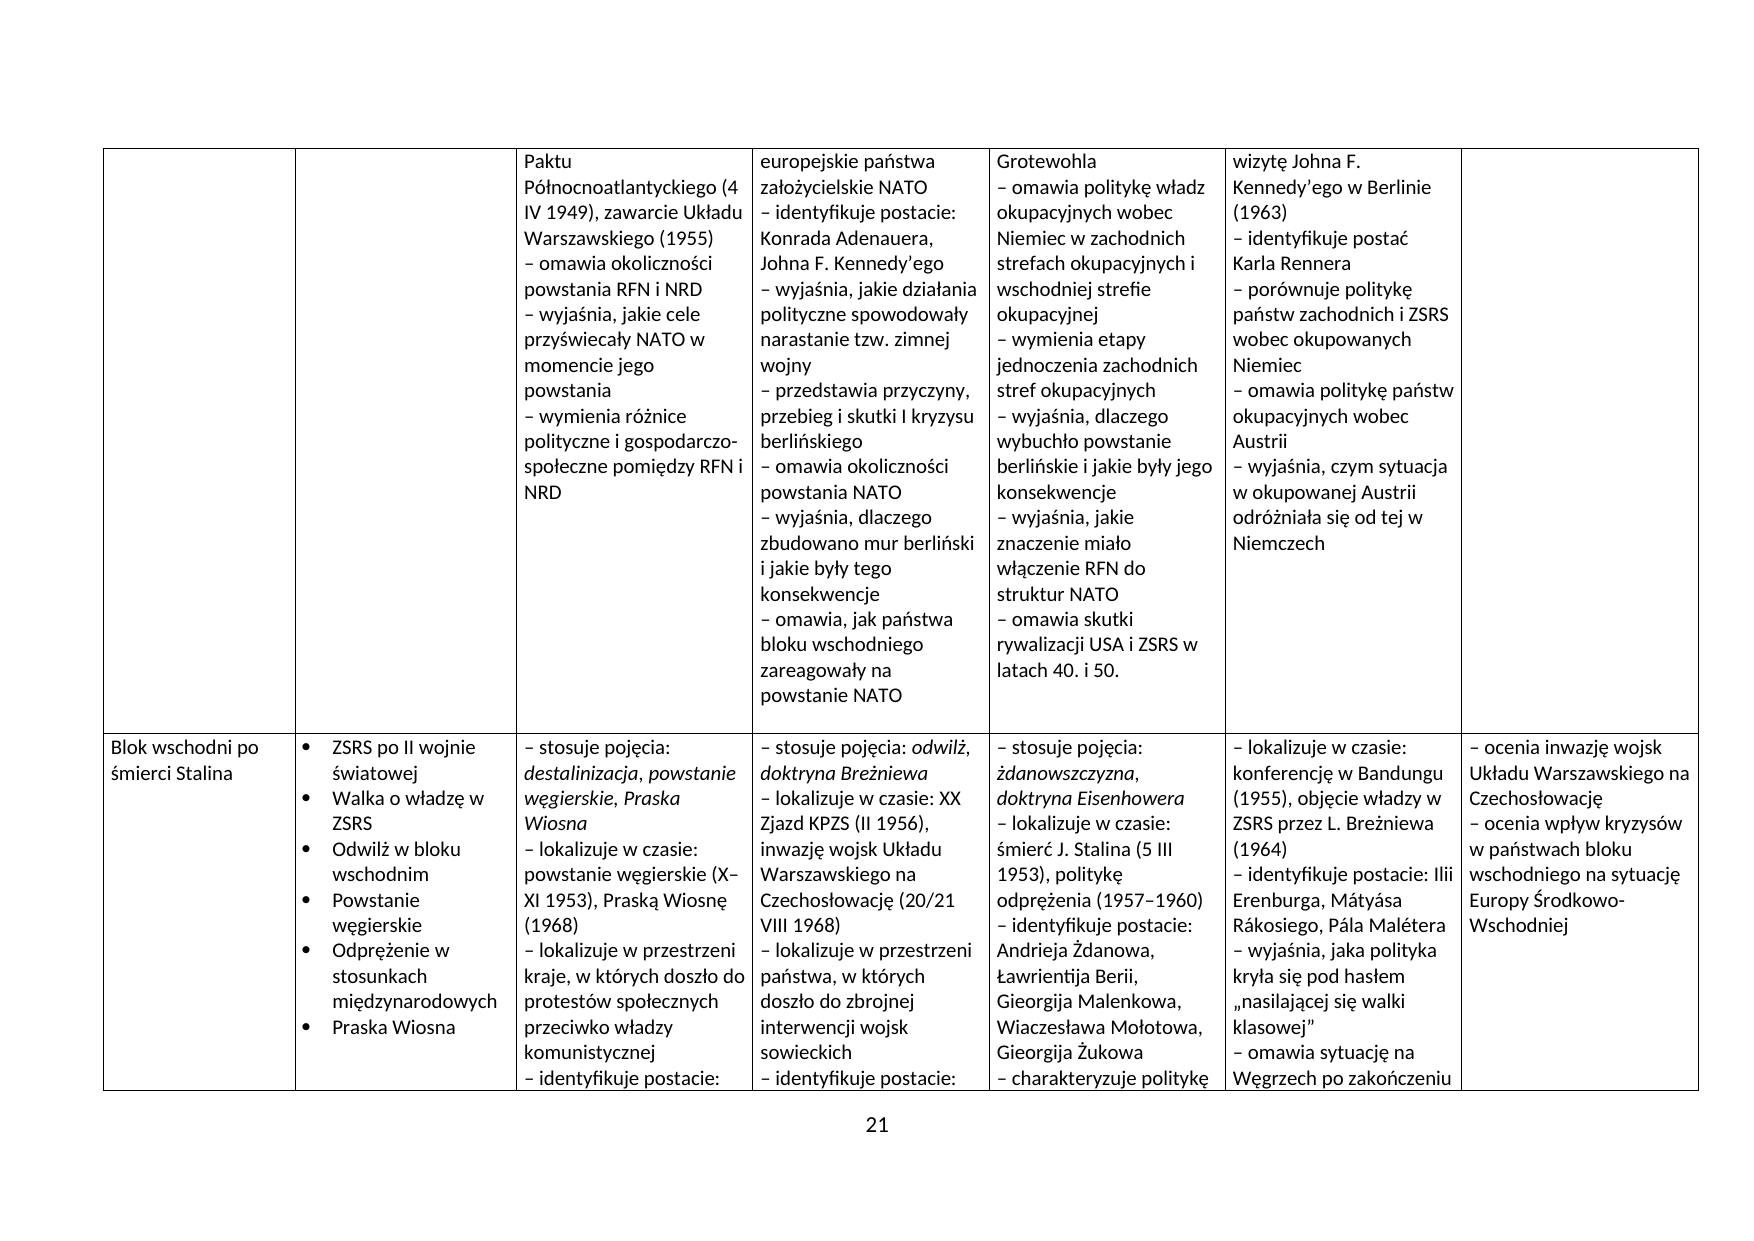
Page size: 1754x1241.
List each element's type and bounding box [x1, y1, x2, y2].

table_cell [517, 149, 752, 733]
table_cell [104, 734, 295, 1090]
table_cell [1462, 734, 1698, 1090]
table_cell [296, 149, 516, 733]
table_cell [296, 734, 516, 1090]
table_cell [990, 734, 1225, 1090]
table_cell [990, 149, 1225, 733]
table_cell [753, 734, 989, 1090]
table_cell [1462, 149, 1698, 733]
table_cell [517, 734, 752, 1090]
table_cell [1226, 734, 1461, 1090]
table_cell [753, 149, 989, 733]
table_cell [1226, 149, 1461, 733]
table_cell [104, 149, 295, 733]
